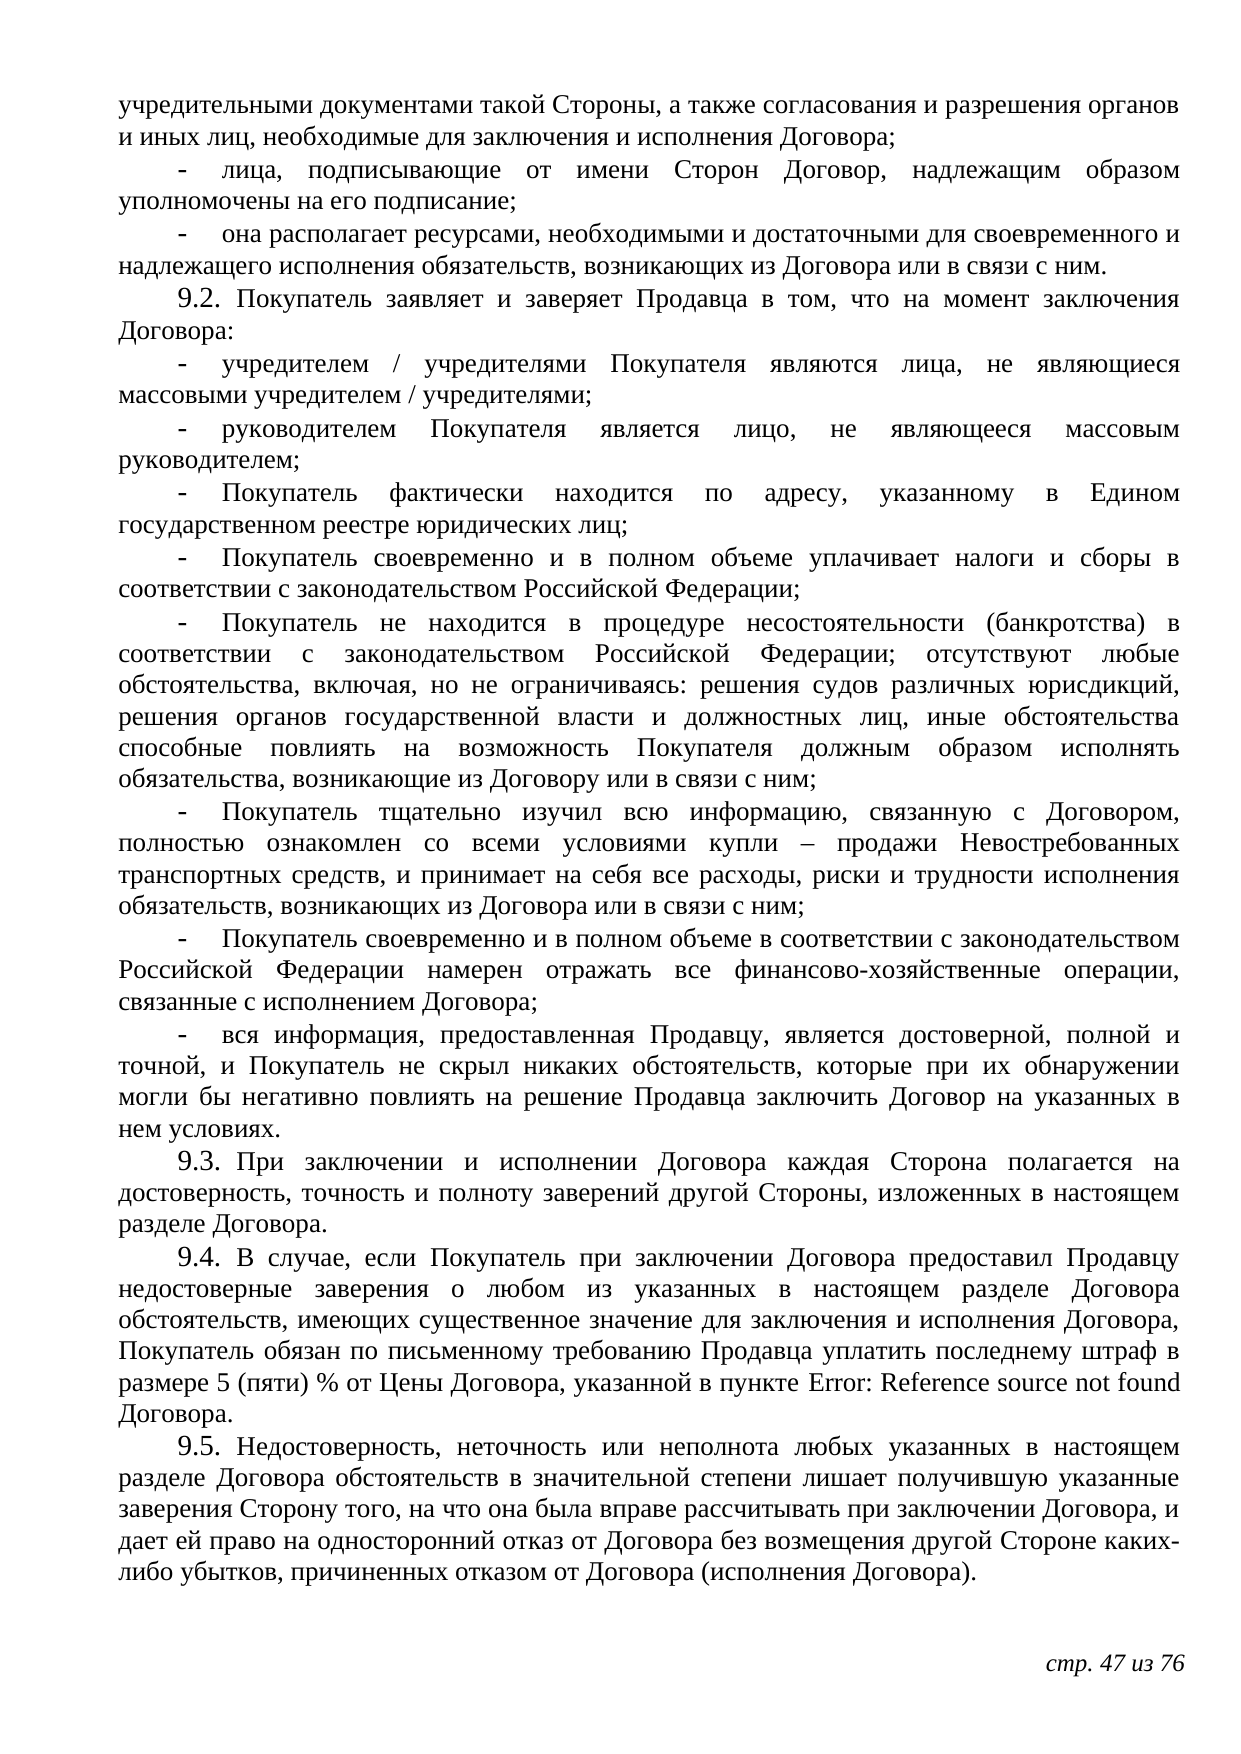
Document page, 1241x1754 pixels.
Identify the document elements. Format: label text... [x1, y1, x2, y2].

list Покупатель не находится в процедуре несостоятельности (банкротства) в соответствии с законодательством Российской Федерации; отсутствуют любые обстоятельства, включая, но не ограничиваясь: решения судов различных юрисдикций, решения органов государственной власти и должностных лиц, иные обстоятельства способные повлиять на возможность Покупателя должным образом исполнять обязательства, возникающие из Договору или в связи с ним; [118, 604, 1181, 793]
list Покупатель тщательно изучил всю информацию, связанную с Договором, полностью ознакомлен со всеми условиями купли – продажи Невостребованных транспортных средств, и принимает на себя все расходы, риски и трудности исполнения обязательств, возникающих из Договора или в связи с ним; [118, 793, 1181, 920]
list она располагает ресурсами, необходимыми и достаточными для своевременного и надлежащего исполнения обязательств, возникающих из Договора или в связи с ним. [118, 216, 1181, 280]
list вся информация, предоставленная Продавцу, является достоверной, полной и точной, и Покупатель не скрыл никаких обстоятельств, которые при их обнаружении могли бы негативно повлиять на решение Продавца заключить Договор на указанных в нем условиях. [118, 1016, 1181, 1143]
list Покупатель своевременно и в полном объеме уплачивает налоги и сборы в соответствии с законодательством Российской Федерации; [118, 539, 1181, 604]
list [118, 89, 1181, 151]
list Недостоверность, неточность или неполнота любых указанных в настоящем разделе Договора обстоятельств в значительной степени лишает получившую указанные заверения Сторону того, на что она была вправе рассчитывать при заключении Договора, и дает ей право на односторонний отказ от Договора без возмещения другой Стороне каких-либо убытков, причиненных отказом от Договора (исполнения Договора). [118, 1428, 1181, 1586]
list Покупатель своевременно и в полном объеме в соответствии с законодательством Российской Федерации намерен отражать все финансово-хозяйственные операции, связанные с исполнением Договора; [118, 920, 1181, 1016]
list учредителем / учредителями Покупателя являются лица, не являющиеся массовыми учредителем / учредителями; [118, 345, 1181, 410]
list При заключении и исполнении Договора каждая Сторона полагается на достоверность, точность и полноту заверений другой Стороны, изложенных в настоящем разделе Договора. [118, 1143, 1181, 1239]
list руководителем Покупателя является лицо, не являющееся массовым руководителем; [118, 410, 1181, 474]
list лица, подписывающие от имени Сторон Договор, надлежащим образом уполномочены на его подписание; [118, 151, 1181, 216]
list Покупатель заявляет и заверяет Продавца в том, что на момент заключения Договора: [118, 280, 1181, 345]
list Покупатель фактически находится по адресу, указанному в Едином государственном реестре юридических лиц; [118, 474, 1181, 539]
